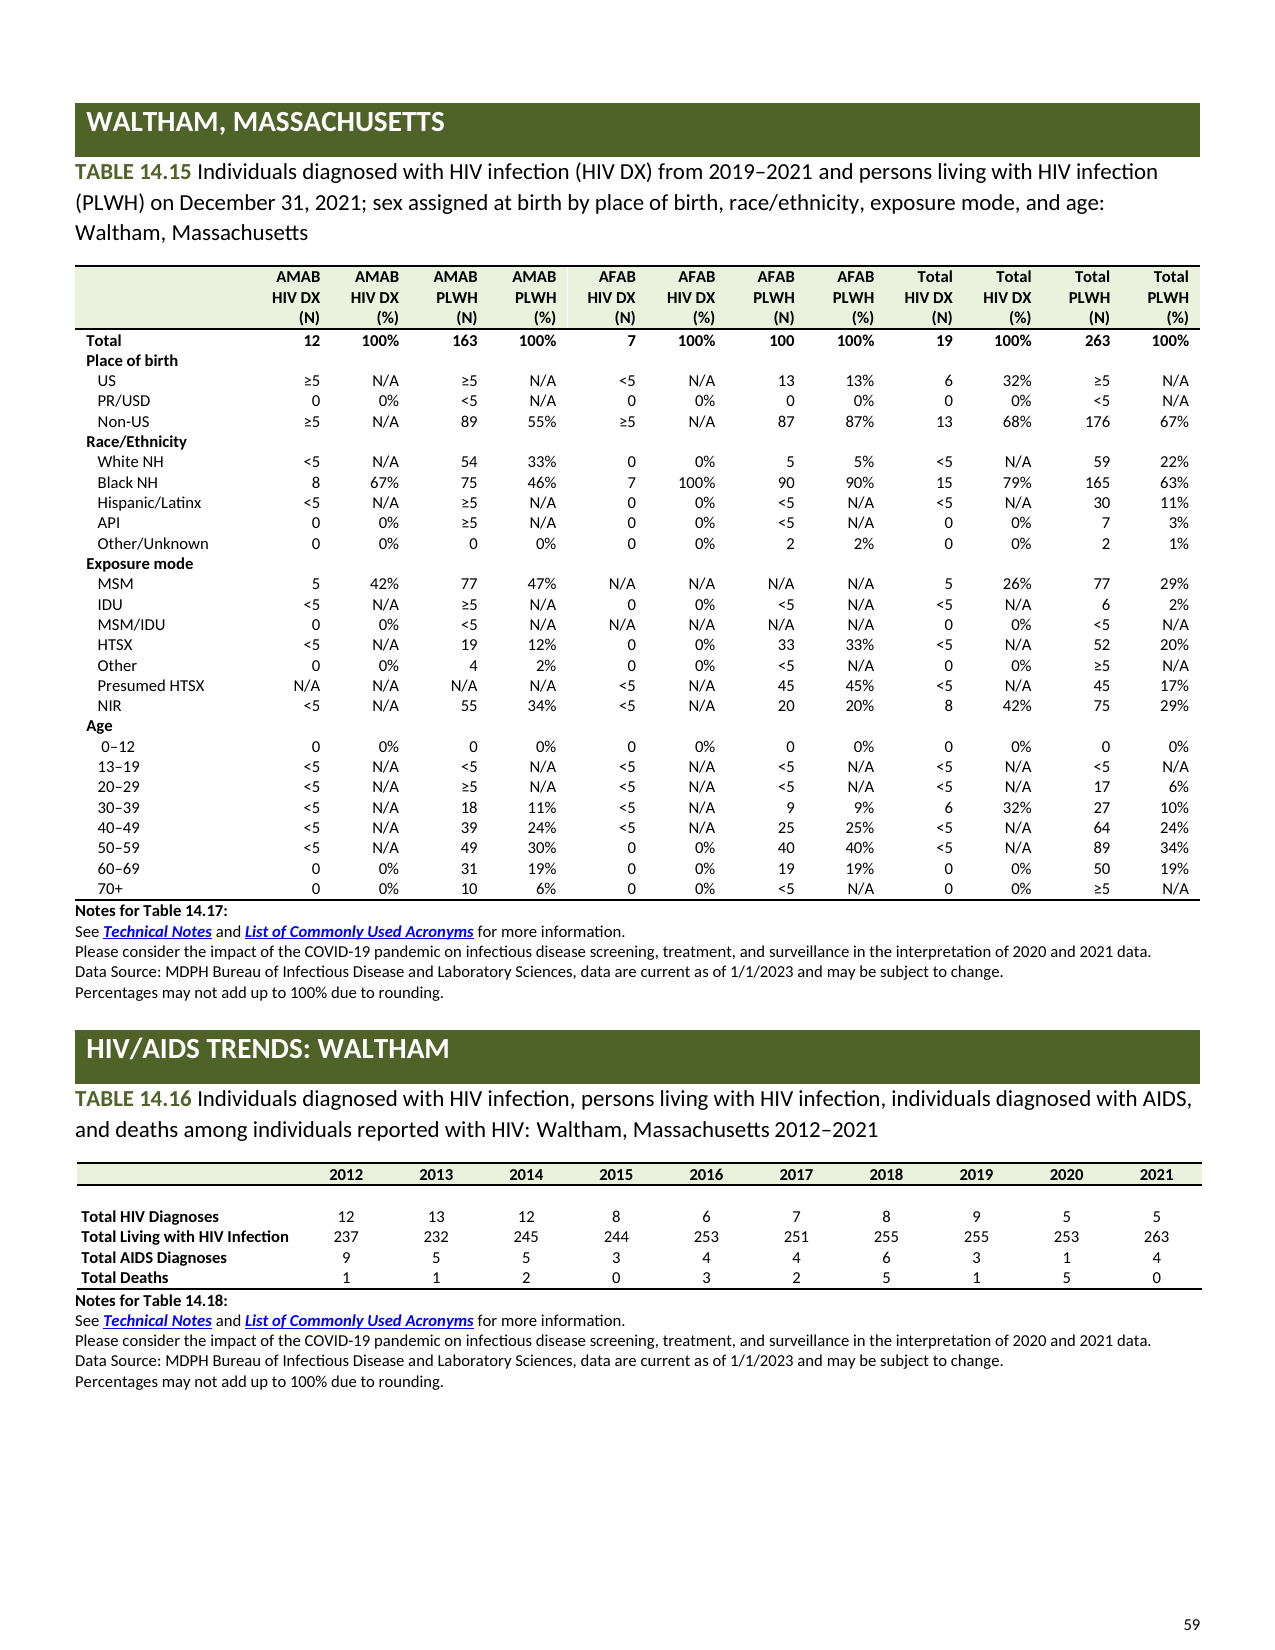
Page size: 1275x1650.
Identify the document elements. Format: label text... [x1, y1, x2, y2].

text Percentages may not add up to 100% due to rounding. [75, 1371, 1200, 1391]
text See Technical Notes and List of Commonly Used Acronyms for more information. [75, 921, 1200, 941]
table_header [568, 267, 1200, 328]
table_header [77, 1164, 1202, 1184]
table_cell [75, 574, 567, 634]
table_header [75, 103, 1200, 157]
text Percentages may not add up to 100% due to rounding. [75, 982, 1200, 1002]
text Notes for Table 14.18: [75, 1290, 1200, 1310]
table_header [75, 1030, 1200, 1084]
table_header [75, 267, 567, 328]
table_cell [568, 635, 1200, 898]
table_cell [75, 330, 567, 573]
subtitle Please consider the impact of the COVID-19 pandemic on infectious disease screening, treatment, and surveillance in the interpretation of 2020 and 2021 data. Data Source: MDPH Bureau of Infectious Disease and Laboratory Sciences, data are current as of 1/1/2023 and may be subject to change. [75, 941, 1200, 982]
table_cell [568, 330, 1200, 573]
text TABLE 14.16 Individuals diagnosed with HIV infection, persons living with HIV infection, individuals diagnosed with AIDS, and deaths among individuals reported with HIV: Waltham, Massachusetts 2012–2021 [75, 1084, 1200, 1143]
subtitle Please consider the impact of the COVID-19 pandemic on infectious disease screening, treatment, and surveillance in the interpretation of 2020 and 2021 data. Data Source: MDPH Bureau of Infectious Disease and Laboratory Sciences, data are current as of 1/1/2023 and may be subject to change. [75, 1330, 1200, 1371]
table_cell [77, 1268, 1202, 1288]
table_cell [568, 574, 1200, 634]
text See Technical Notes and List of Commonly Used Acronyms for more information. [75, 1310, 1200, 1330]
text TABLE 14.15 Individuals diagnosed with HIV infection (HIV DX) from 2019–2021 and persons living with HIV infection (PLWH) on December 31, 2021; sex assigned at birth by place of birth, race/ethnicity, exposure mode, and age: Waltham, Massachusetts [75, 157, 1200, 246]
text Notes for Table 14.17: [75, 901, 1200, 921]
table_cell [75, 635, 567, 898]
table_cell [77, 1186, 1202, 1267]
